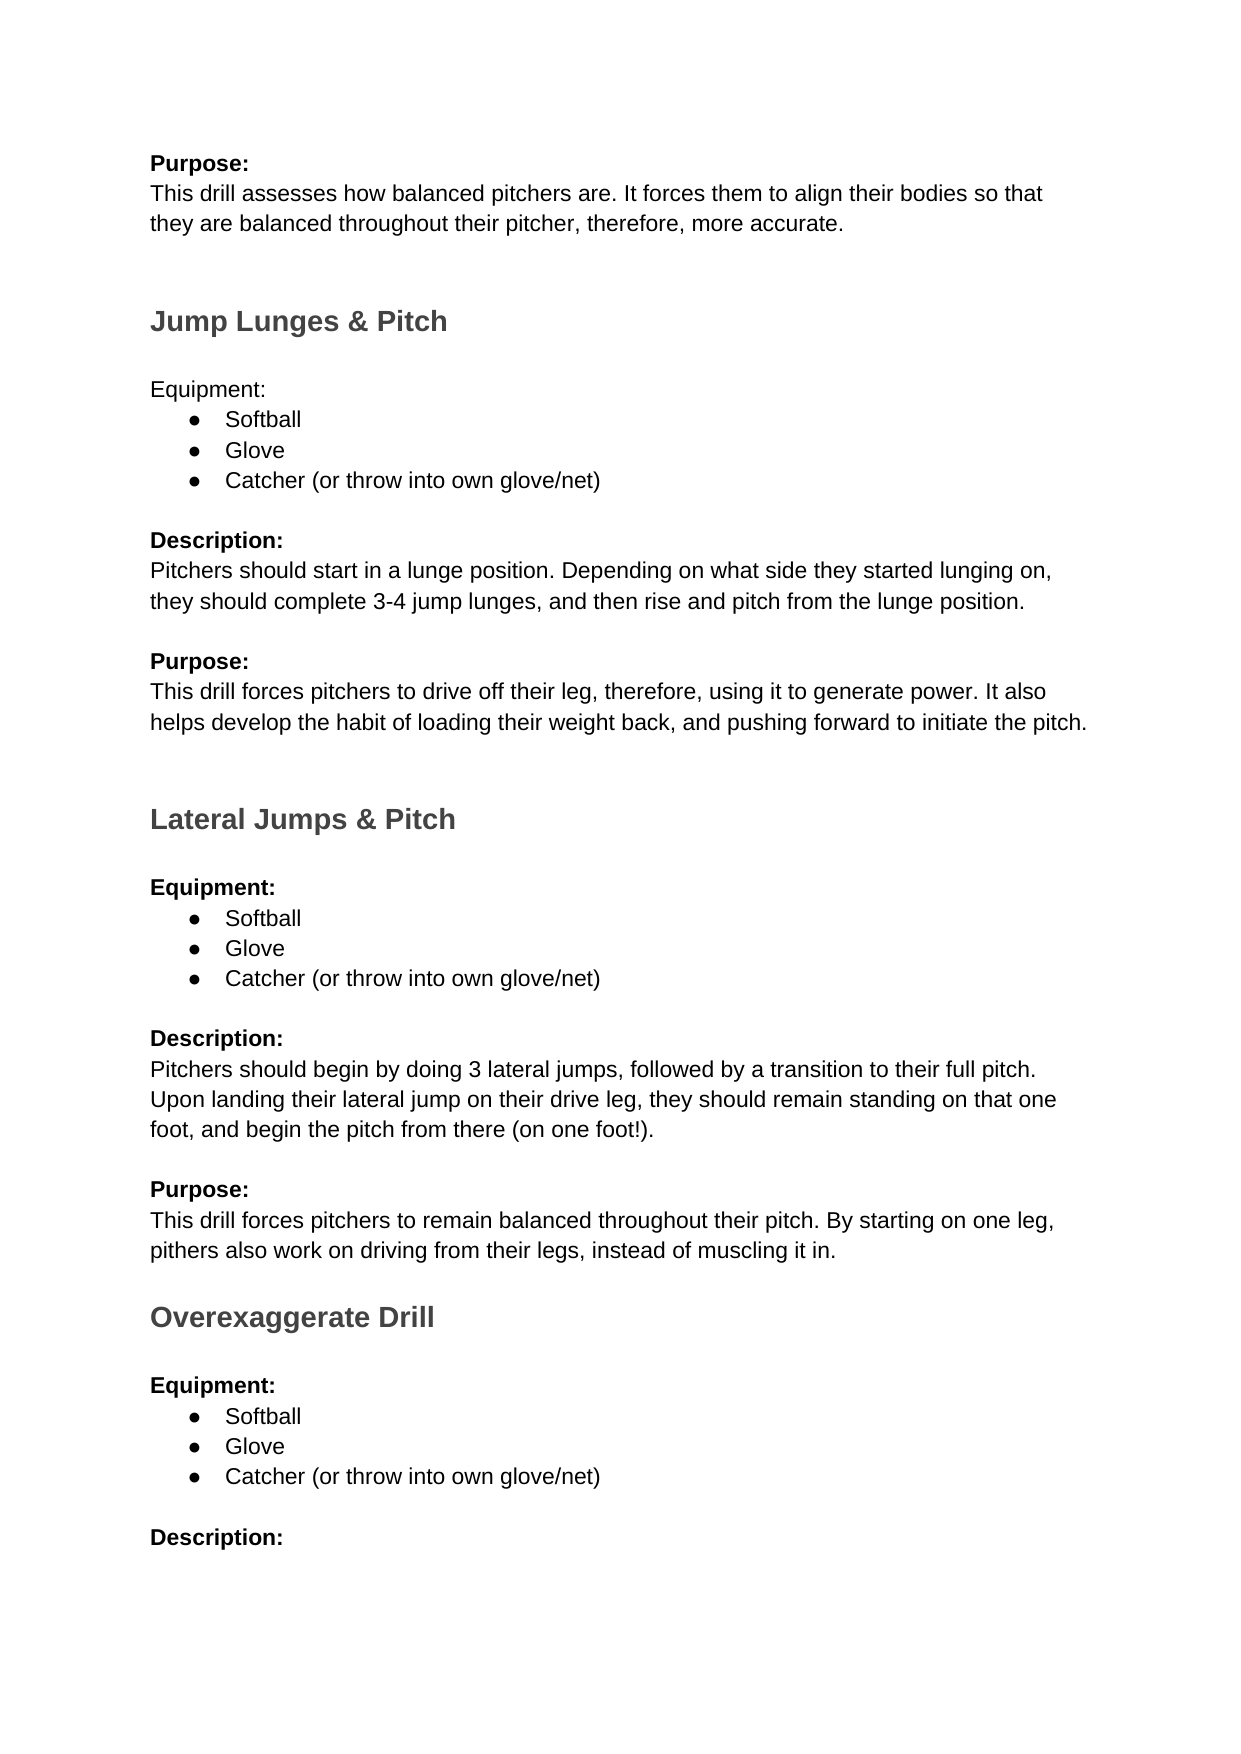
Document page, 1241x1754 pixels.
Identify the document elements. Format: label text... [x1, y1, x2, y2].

list Glove [187, 437, 1090, 463]
text Description: [150, 527, 1090, 554]
subtitle Jump Lunges & Pitch [150, 304, 1090, 338]
text This drill assesses how balanced pitchers are. It forces them to align their bodies so that they are balanced throughout their pitcher, therefore, more accurate. [150, 180, 1090, 237]
subtitle Lateral Jumps & Pitch [150, 802, 1090, 836]
text This drill forces pitchers to remain balanced throughout their pitch. By starting on one leg, pithers also work on driving from their legs, instead of muscling it in. [150, 1207, 1090, 1263]
text Description: [150, 1025, 1090, 1052]
text Purpose: [150, 648, 1090, 674]
list Softball [187, 904, 1090, 931]
text Equipment: [150, 376, 1090, 403]
text Pitchers should start in a lunge position. Depending on what side they started lunging on, they should complete 3-4 jump lunges, and then rise and pitch from the lunge position. [150, 557, 1090, 614]
text This drill forces pitchers to drive off their leg, therefore, using it to generate power. It also helps develop the habit of loading their weight back, and pushing forward to initiate the pitch. [150, 678, 1090, 735]
text Description: [150, 1523, 1090, 1550]
list Catcher (or throw into own glove/net) [187, 467, 1090, 493]
text Purpose: [150, 1176, 1090, 1203]
list Catcher (or throw into own glove/net) [187, 1463, 1090, 1489]
list Glove [187, 1433, 1090, 1459]
list Softball [187, 406, 1090, 433]
text Pitchers should begin by doing 3 lateral jumps, followed by a transition to their full pitch. Upon landing their lateral jump on their drive leg, they should remain standing on that one foot, and begin the pitch from there (on one foot!). [150, 1056, 1090, 1142]
list Glove [187, 935, 1090, 961]
text Equipment: [150, 1372, 1090, 1399]
list Catcher (or throw into own glove/net) [187, 965, 1090, 991]
subtitle Overexaggerate Drill [150, 1300, 1090, 1334]
text Purpose: [150, 150, 1090, 176]
text Equipment: [150, 874, 1090, 901]
list Softball [187, 1403, 1090, 1429]
